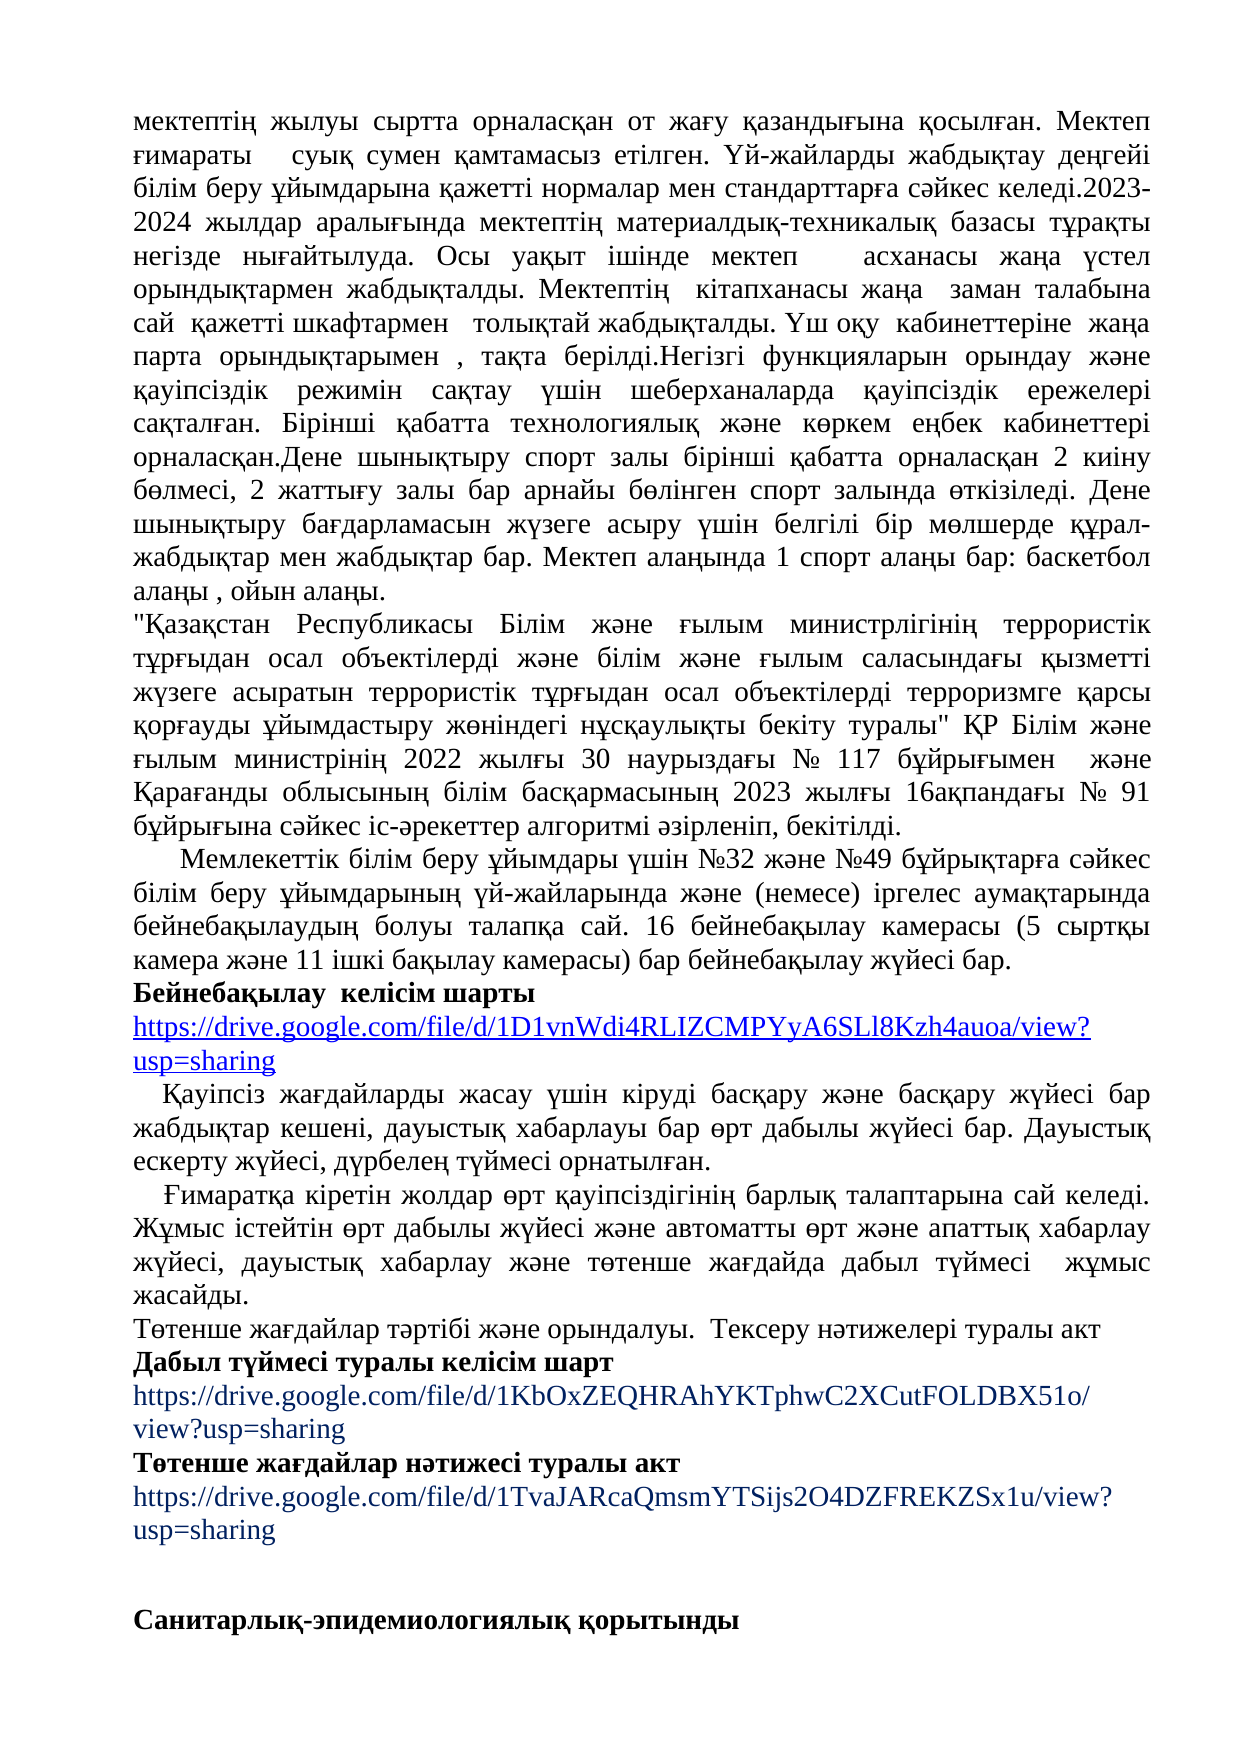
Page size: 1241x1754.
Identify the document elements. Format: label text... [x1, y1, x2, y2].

text Мемлекеттік білім беру ұйымдары үшін №32 және №49 бұйрықтарға сәйкес білім беру ұйымдарының үй-жайларында және (немесе) іргелес аумақтарында бейнебақылаудың болуы талапқа сай. 16 бейнебақылау камерасы (5 сыртқы камера және 11 ішкі бақылау камерасы) бар бейнебақылау жүйесі бар. [133, 841, 1152, 976]
text Санитарлық-эпидемиологиялық қорытынды [133, 1602, 1152, 1636]
text Дабыл түймесі туралы келісім шарт [133, 1344, 1152, 1378]
text "Қазақстан Республикасы Білім және ғылым министрлігінің террористік тұрғыдан осал объектілерді және білім және ғылым саласындағы қызметті жүзеге асыратын террористік тұрғыдан осал объектілерді терроризмге қарсы қорғауды ұйымдастыру жөніндегі нұсқаулықты бекіту туралы" ҚР Білім және ғылым министрінің 2022 жылғы 30 наурыздағы № 117 бұйрығымен және Қарағанды ​​облысының білім басқармасының 2023 жылғы 16ақпандағы № 91 бұйрығына сәйкес іс-әрекеттер алгоритмі әзірленіп, бекітілді. [133, 741, 1152, 841]
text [133, 103, 1152, 607]
text Ғимаратқа кіретін жолдар өрт қауіпсіздігінің барлық талаптарына сай келеді. Жұмыс істейтін өрт дабылы жүйесі және автоматты өрт және апаттық хабарлау жүйесі, дауыстық хабарлау және төтенше жағдайда дабыл түймесі жұмыс жасайды. [133, 1177, 1152, 1311]
text https://drive.google.com/file/d/1TvaJARcaQmsmYTSijs2O4DZFREKZSx1u/view?usp=sharing [133, 1479, 1152, 1546]
text Төтенше жағдайлар нәтижесі туралы акт [133, 1445, 1152, 1479]
text https://drive.google.com/file/d/1KbOxZEQHRAhYKTphwC2XCutFOLDBX51o/view?usp=sharing [133, 1378, 1152, 1445]
text Төтенше жағдайлар тәртібі және орындалуы. Тексеру нәтижелері туралы акт [133, 1311, 1152, 1344]
text Бейнебақылау келісім шарты [133, 976, 1152, 1009]
text https://drive.google.com/file/d/1D1vnWdi4RLIZCMPYyA6SLl8Kzh4auoa/view?usp=sharing [133, 1009, 1152, 1076]
text Қауіпсіз жағдайларды жасау үшін кіруді басқару және басқару жүйесі бар жабдықтар кешені, дауыстық хабарлауы бар өрт дабылы жүйесі бар. Дауыстық ескерту жүйесі, дүрбелең түймесі орнатылған. [133, 1076, 1152, 1177]
